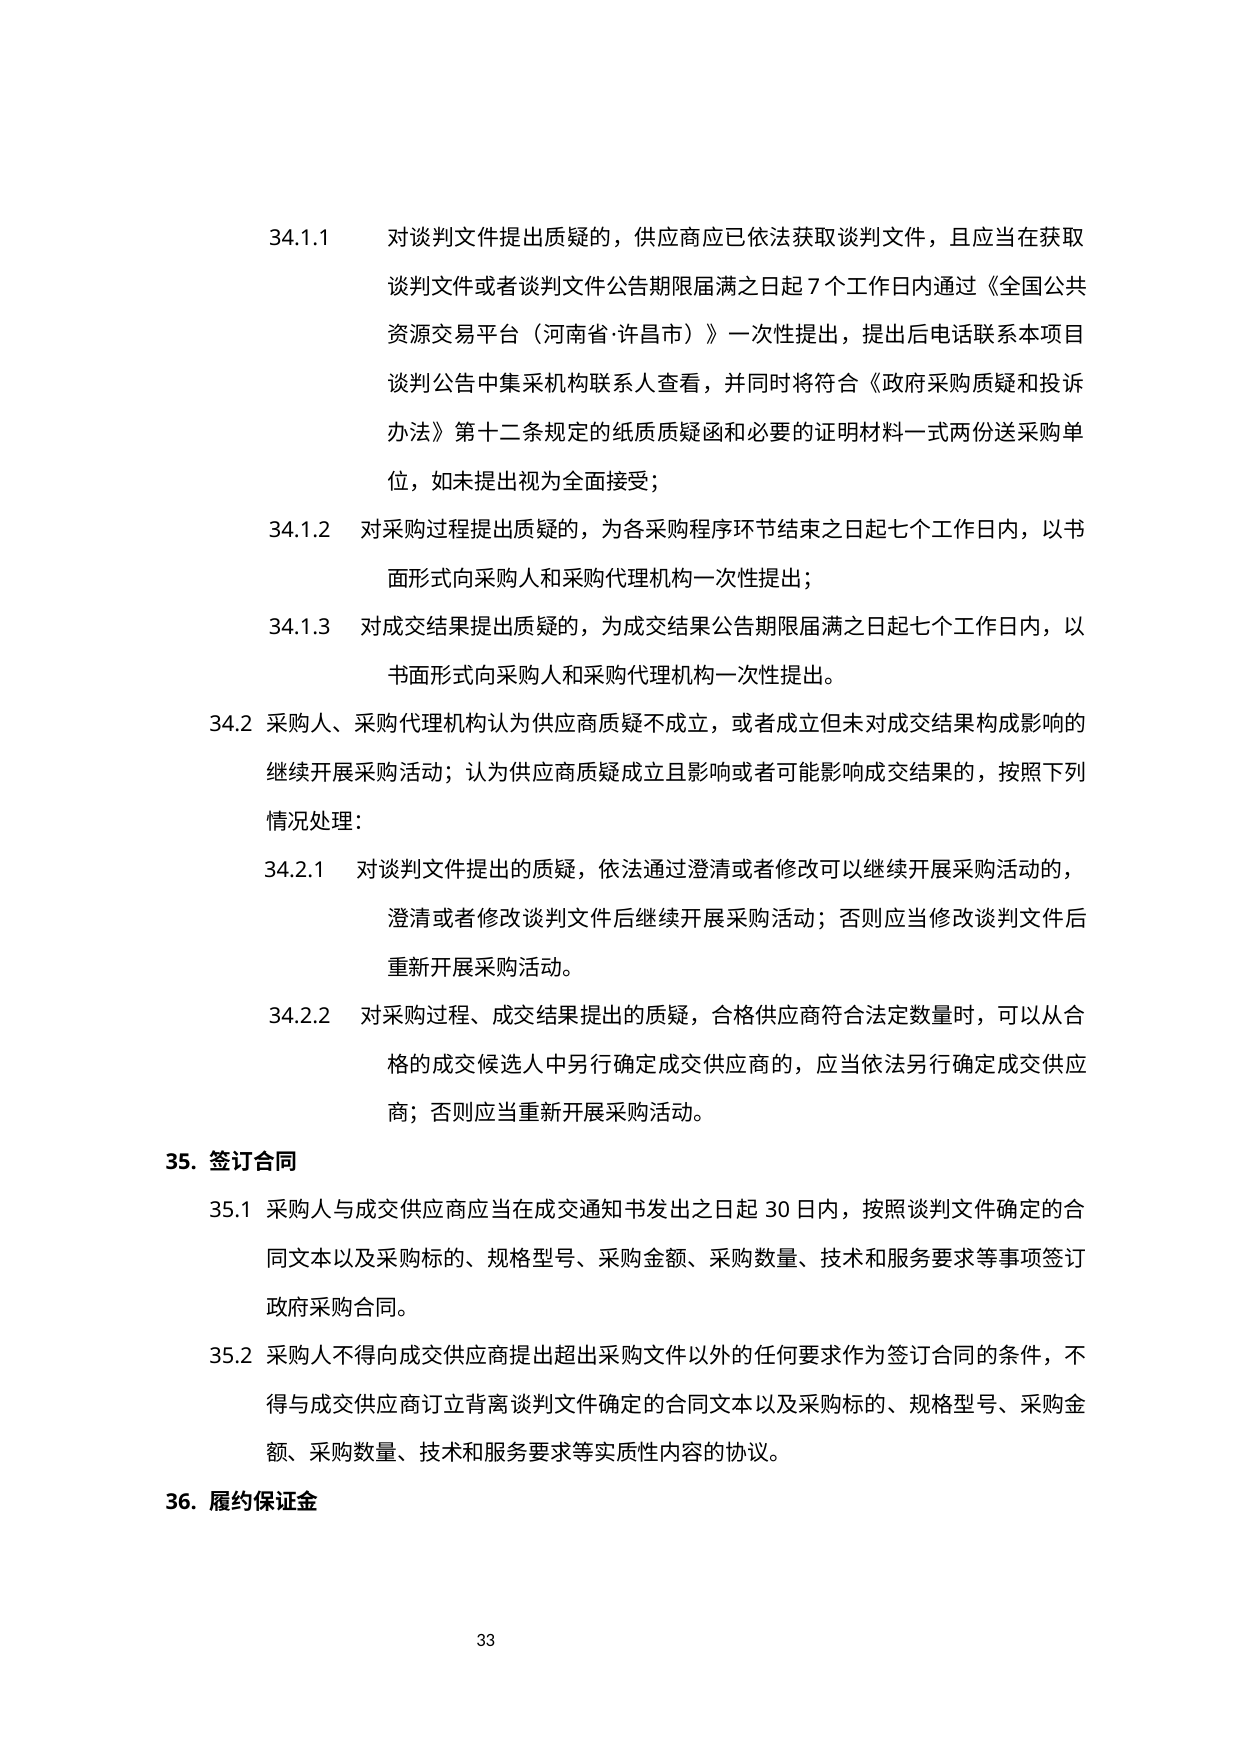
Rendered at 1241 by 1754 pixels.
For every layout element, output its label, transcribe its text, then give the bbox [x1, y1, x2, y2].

list 签订合同 [165, 1143, 1087, 1176]
list 对谈判文件提出质疑的，供应商应已依法获取谈判文件，且应当在获取谈判文件或者谈判文件公告期限届满之日起7个工作日内通过《全国公共资源交易平台（河南省·许昌市）》一次性提出，提出后电话联系本项目谈判公告中集采机构联系人查看，并同时将符合《政府采购质疑和投诉办法》第十二条规定的纸质质疑函和必要的证明材料一式两份送采购单位，如未提出视为全面接受； [269, 219, 1087, 496]
list 采购人与成交供应商应当在成交通知书发出之日起30日内，按照谈判文件确定的合同文本以及采购标的、规格型号、采购金额、采购数量、技术和服务要求等事项签订政府采购合同。 [209, 1192, 1087, 1322]
text 34.1.3 对成交结果提出质疑的，为成交结果公告期限届满之日起七个工作日内，以书面形式向采购人和采购代理机构一次性提出。 [269, 609, 1087, 690]
text 34.1.2 对采购过程提出质疑的，为各采购程序环节结束之日起七个工作日内，以书面形式向采购人和采购代理机构一次性提出； [269, 512, 1087, 593]
list 采购人、采购代理机构认为供应商质疑不成立，或者成立但未对成交结果构成影响的，继续开展采购活动；认为供应商质疑成立且影响或者可能影响成交结果的，按照下列情况处理： [209, 706, 1087, 836]
list 履约保证金 [165, 1483, 1087, 1516]
text 34.2.2 对采购过程、成交结果提出的质疑，合格供应商符合法定数量时，可以从合格的成交候选人中另行确定成交供应商的，应当依法另行确定成交供应商；否则应当重新开展采购活动。 [269, 997, 1087, 1127]
text 34.2.1 对谈判文件提出的质疑，依法通过澄清或者修改可以继续开展采购活动的，澄清或者修改谈判文件后继续开展采购活动；否则应当修改谈判文件后重新开展采购活动。 [264, 852, 1087, 982]
list 采购人不得向成交供应商提出超出采购文件以外的任何要求作为签订合同的条件，不得与成交供应商订立背离谈判文件确定的合同文本以及采购标的、规格型号、采购金额、采购数量、技术和服务要求等实质性内容的协议。 [209, 1337, 1087, 1467]
